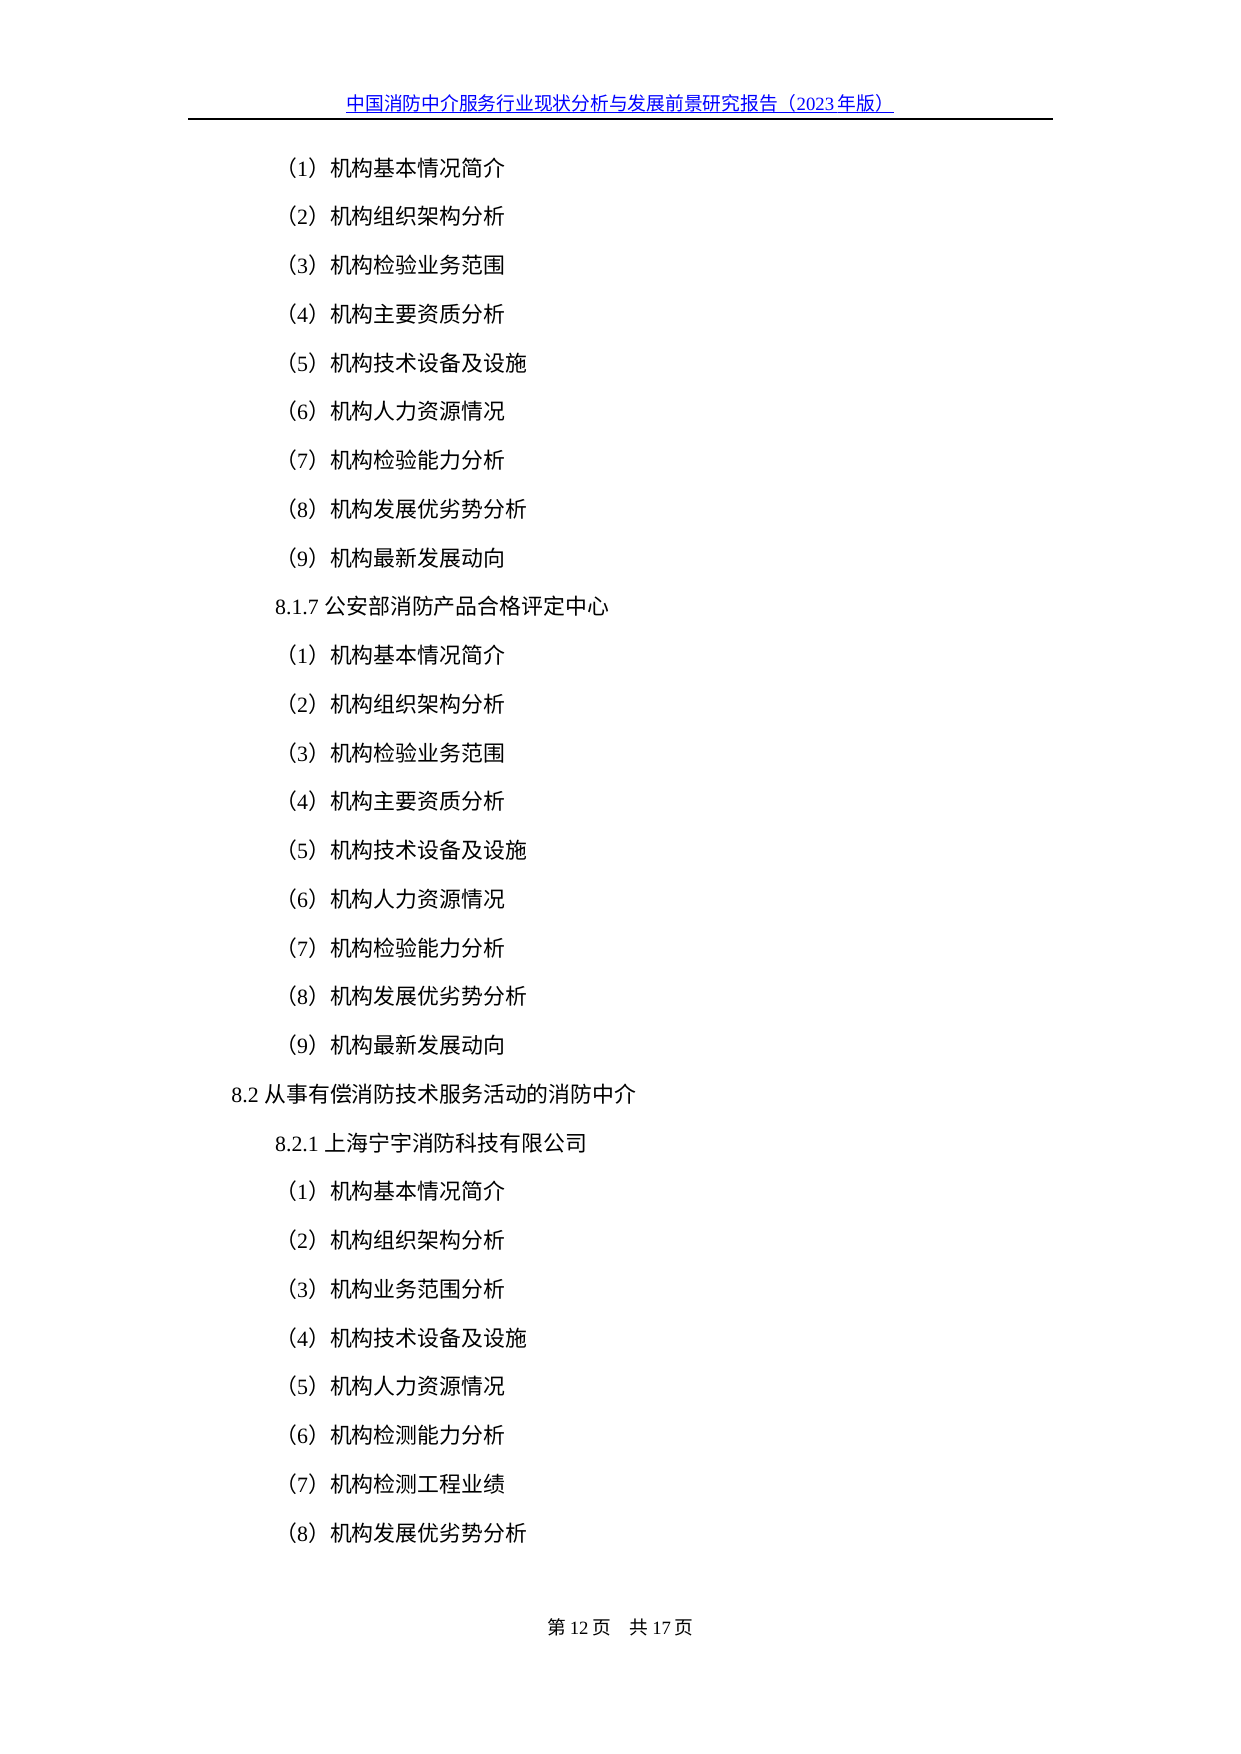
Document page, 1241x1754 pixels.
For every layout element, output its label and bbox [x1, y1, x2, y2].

text [187, 150, 1053, 1548]
